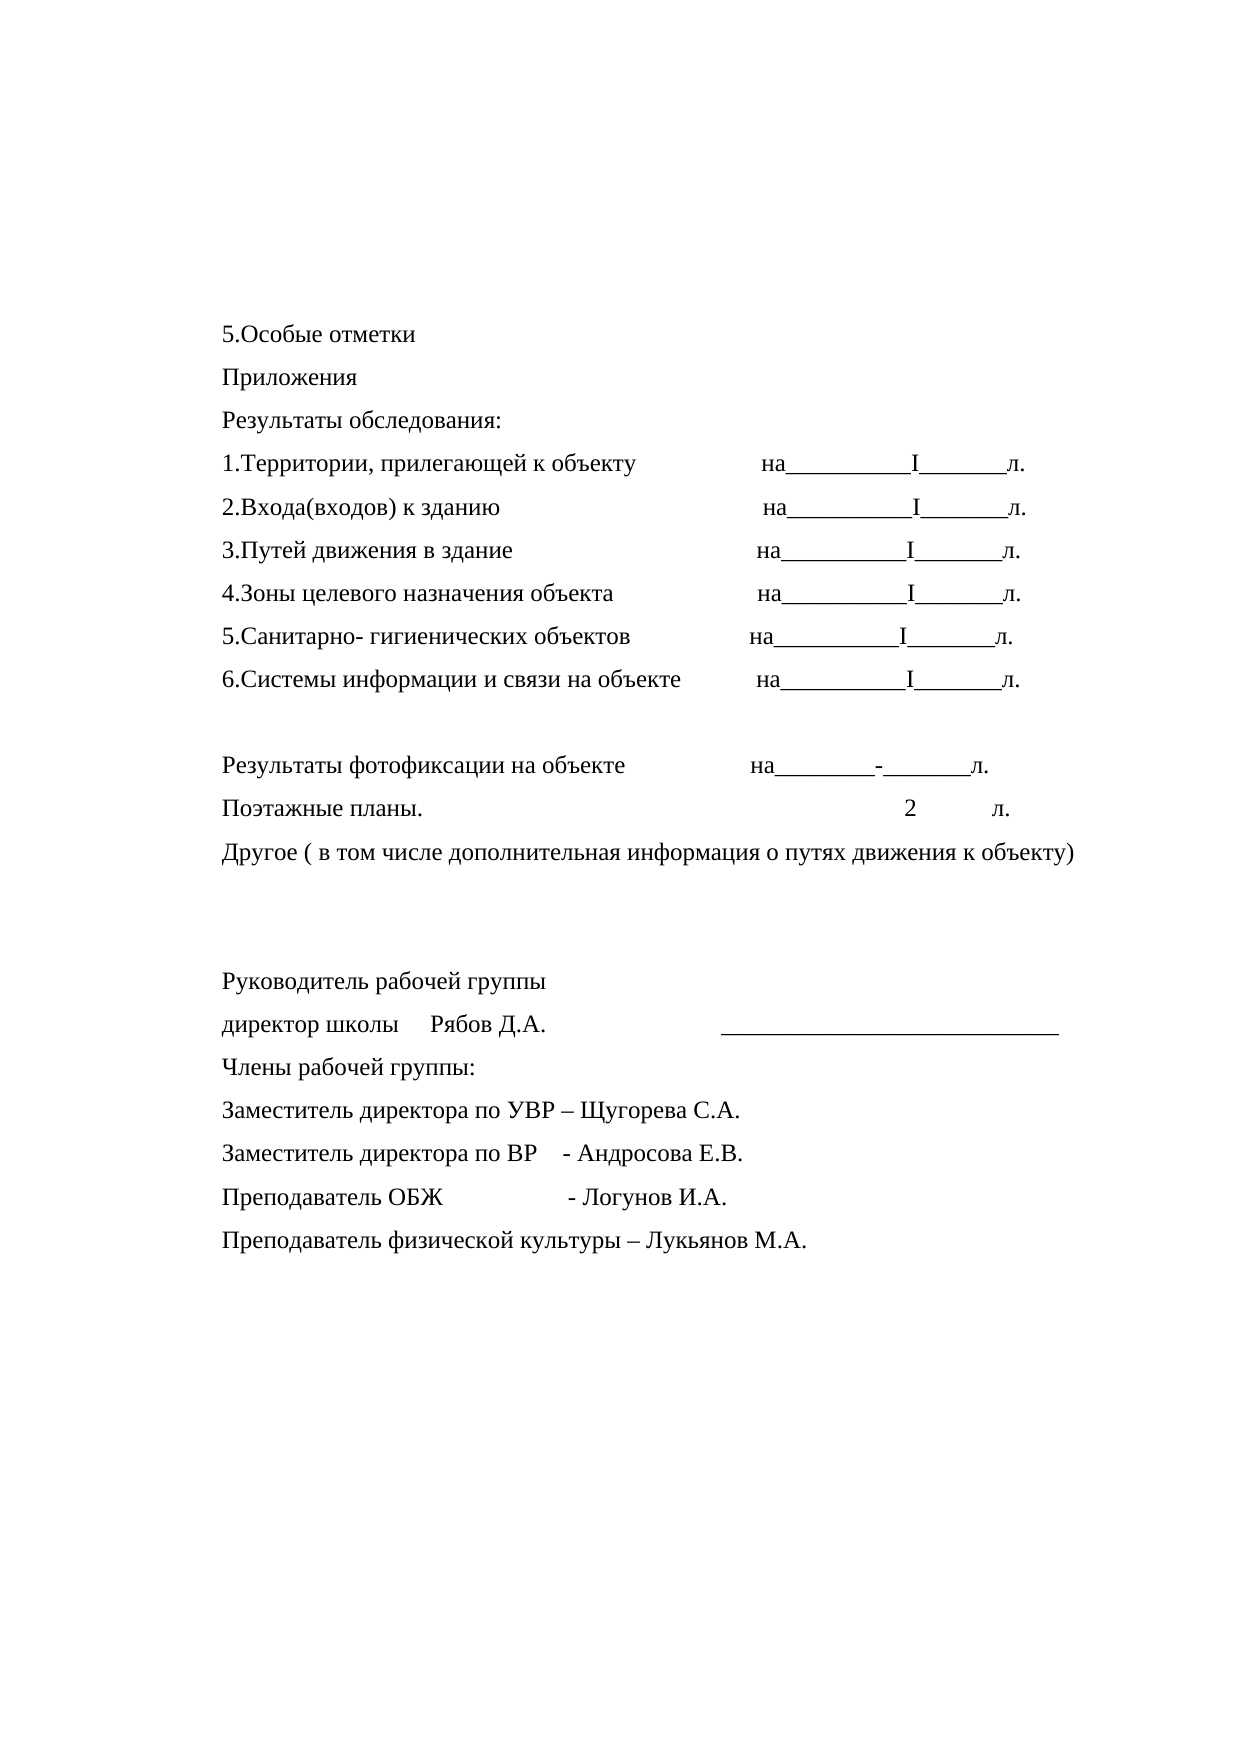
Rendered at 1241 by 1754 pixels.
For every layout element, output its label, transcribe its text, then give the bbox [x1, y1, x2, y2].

text 1.Территории, прилегающей к объекту на__________I_______л. [133, 448, 1181, 477]
text 5.Санитарно- гигиенических объектов на__________I_______л. [133, 621, 1181, 650]
text Руководитель рабочей группы [133, 966, 1181, 995]
text Поэтажные планы. 2 л. [133, 793, 1181, 822]
text 2.Входа(входов) к зданию на__________I_______л. [133, 492, 1181, 520]
text 6.Системы информации и связи на объекте на__________I_______л. [133, 664, 1181, 693]
text директор школы Рябов Д.А. ___________________________ [133, 1009, 1181, 1038]
text Приложения [133, 362, 1181, 391]
text Преподаватель ОБЖ - Логунов И.А. [133, 1182, 1181, 1210]
text Заместитель директора по ВР - Андросова Е.В. [133, 1138, 1181, 1167]
text Члены рабочей группы: [133, 1052, 1181, 1081]
text 5.Особые отметки [133, 319, 1181, 348]
text 4.Зоны целевого назначения объекта на__________I_______л. [133, 578, 1181, 607]
text Результаты фотофиксации на объекте на________-_______л. [133, 750, 1181, 779]
text Заместитель директора по УВР – Щугорева С.А. [133, 1095, 1181, 1124]
text Преподаватель физической культуры – Лукьянов М.А. [133, 1225, 1181, 1253]
text Другое ( в том числе дополнительная информация о путях движения к объекту) [133, 837, 1181, 865]
text 3.Путей движения в здание на__________I_______л. [133, 535, 1181, 563]
text Результаты обследования: [133, 405, 1181, 434]
